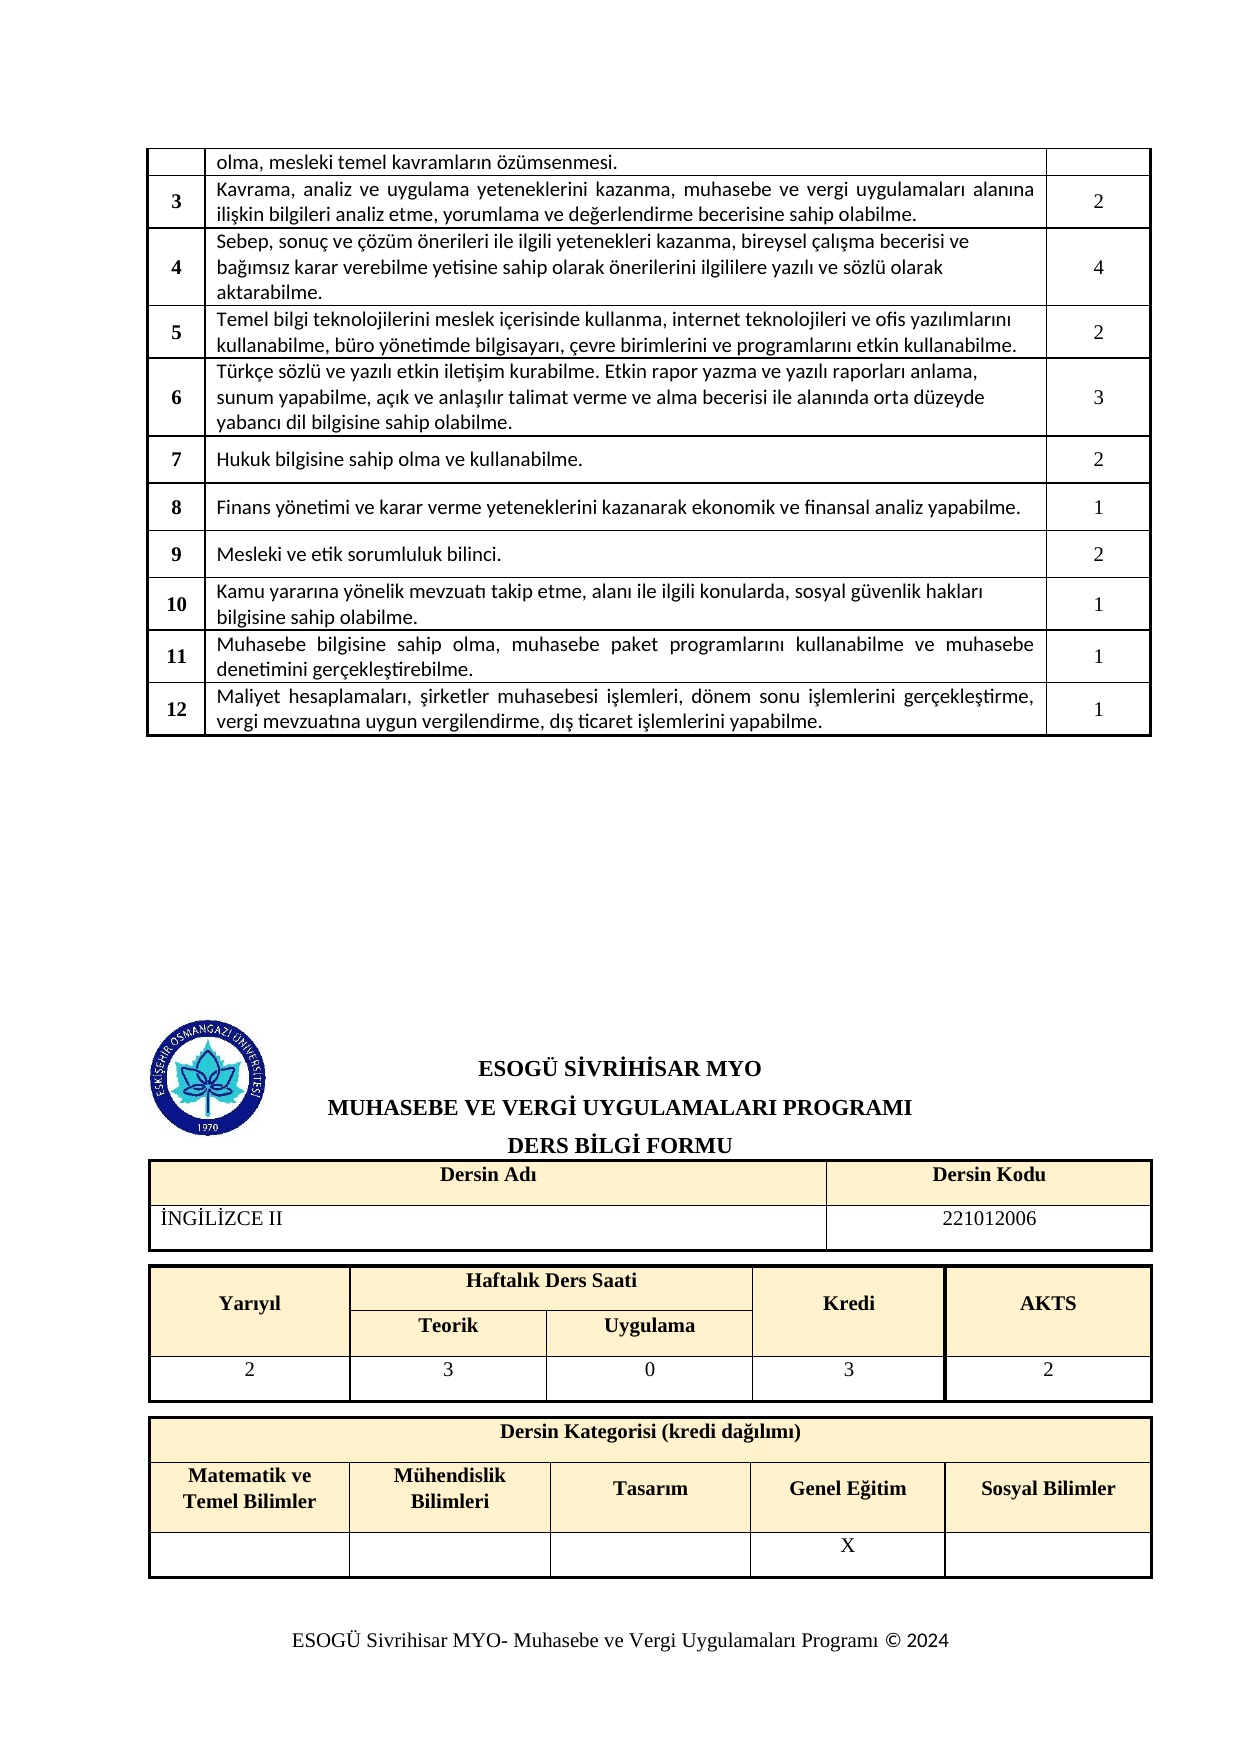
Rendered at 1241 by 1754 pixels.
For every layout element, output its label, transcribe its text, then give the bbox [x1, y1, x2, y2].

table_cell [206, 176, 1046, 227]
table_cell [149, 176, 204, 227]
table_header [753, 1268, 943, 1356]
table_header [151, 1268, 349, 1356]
text ESOGÜ SİVRİHİSAR MYO [267, 1055, 1093, 1081]
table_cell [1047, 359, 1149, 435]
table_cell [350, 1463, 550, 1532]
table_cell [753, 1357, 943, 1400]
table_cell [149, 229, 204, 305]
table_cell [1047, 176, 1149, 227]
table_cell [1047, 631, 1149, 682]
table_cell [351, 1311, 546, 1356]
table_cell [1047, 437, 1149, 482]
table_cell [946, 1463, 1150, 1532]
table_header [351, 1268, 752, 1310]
text DERS BİLGİ FORMU [148, 1132, 1093, 1159]
text MUHASEBE VE VERGİ UYGULAMALARI PROGRAMI [267, 1093, 1093, 1120]
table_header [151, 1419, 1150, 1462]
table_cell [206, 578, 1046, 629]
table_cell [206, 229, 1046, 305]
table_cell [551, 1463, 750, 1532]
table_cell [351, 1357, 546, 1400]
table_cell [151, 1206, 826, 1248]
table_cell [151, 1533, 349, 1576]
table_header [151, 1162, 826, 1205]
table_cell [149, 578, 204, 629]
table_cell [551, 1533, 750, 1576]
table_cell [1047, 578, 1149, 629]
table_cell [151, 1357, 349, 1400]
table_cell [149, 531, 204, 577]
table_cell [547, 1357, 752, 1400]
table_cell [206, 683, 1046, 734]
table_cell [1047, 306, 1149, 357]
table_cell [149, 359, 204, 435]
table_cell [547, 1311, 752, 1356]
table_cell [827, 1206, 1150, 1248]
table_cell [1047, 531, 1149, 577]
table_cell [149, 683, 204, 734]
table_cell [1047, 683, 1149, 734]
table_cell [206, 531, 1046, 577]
picture [148, 1018, 267, 1137]
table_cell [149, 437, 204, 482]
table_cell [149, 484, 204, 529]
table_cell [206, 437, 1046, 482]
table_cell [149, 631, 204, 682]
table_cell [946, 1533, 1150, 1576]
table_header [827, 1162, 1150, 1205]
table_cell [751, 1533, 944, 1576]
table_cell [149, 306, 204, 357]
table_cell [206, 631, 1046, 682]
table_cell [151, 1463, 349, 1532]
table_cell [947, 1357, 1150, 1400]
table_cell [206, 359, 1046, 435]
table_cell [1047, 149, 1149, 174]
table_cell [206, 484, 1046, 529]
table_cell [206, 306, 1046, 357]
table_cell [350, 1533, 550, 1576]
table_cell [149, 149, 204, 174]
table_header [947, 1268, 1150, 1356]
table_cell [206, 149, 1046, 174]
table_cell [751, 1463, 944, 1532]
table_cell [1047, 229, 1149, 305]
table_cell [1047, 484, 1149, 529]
